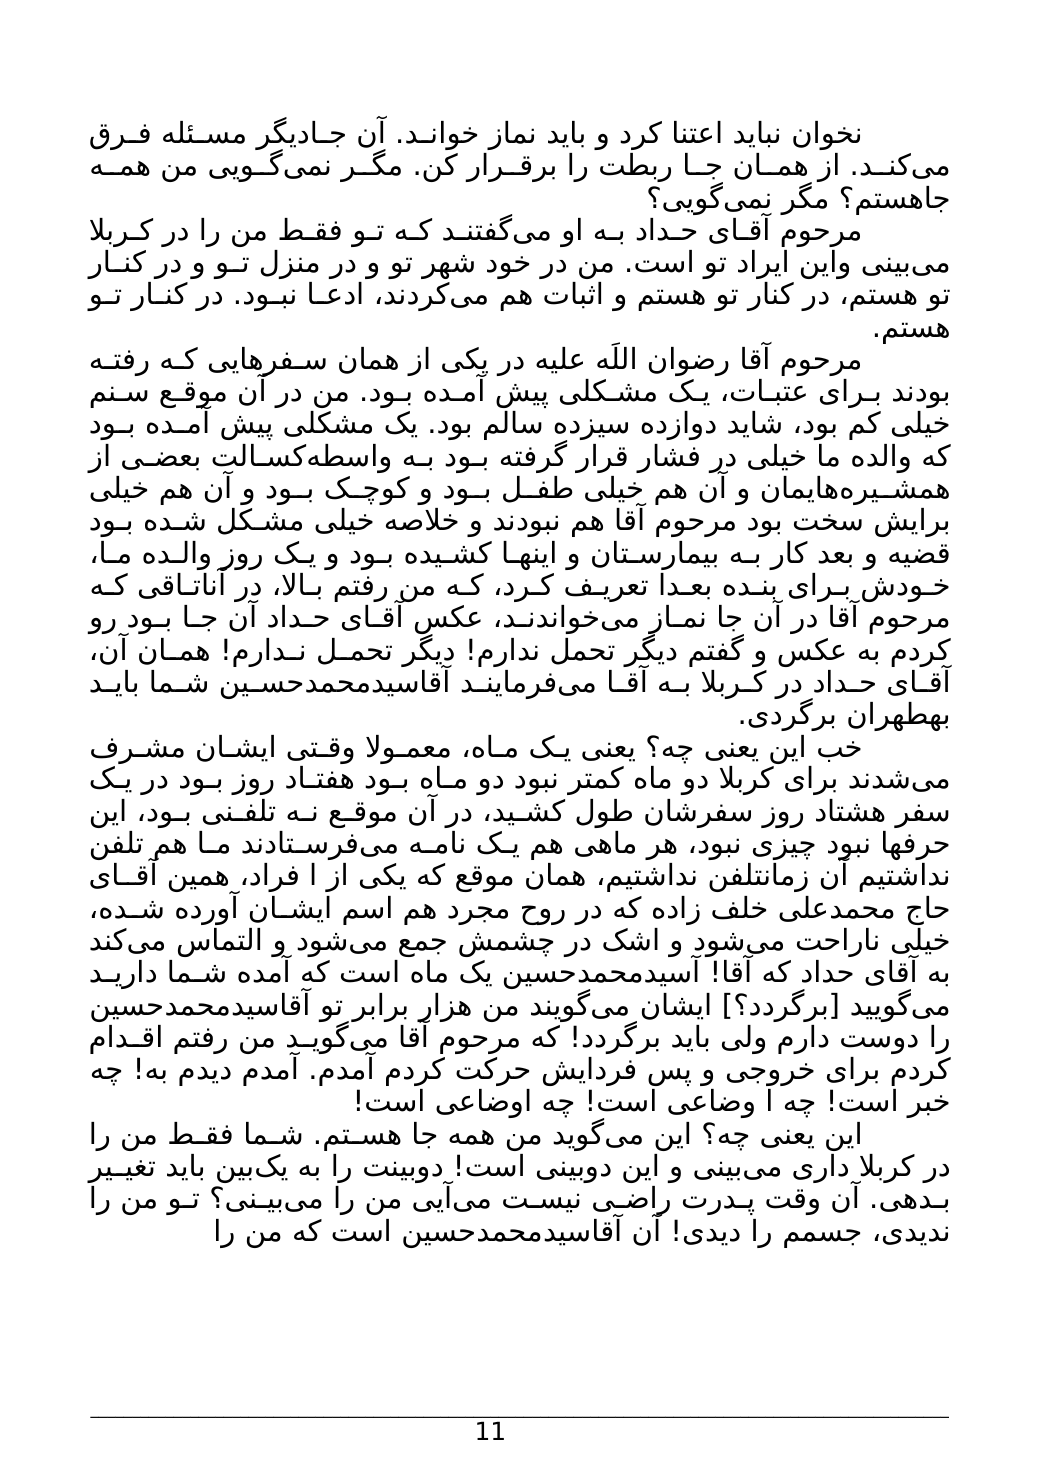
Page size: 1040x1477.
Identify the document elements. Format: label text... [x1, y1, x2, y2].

text نخوان نباید اعتنا کرد و باید نماز خواند. آن جادیگر مسئله فرق می‌کند. از همان جا ربطت را برقرار کن. مگر نمی‌گویی من همه جاهستم؟ مگر نمی‌گویی؟ [89, 118, 951, 215]
text مرحوم آقا رضوان اللَه علیه در یکی از همان سفرهایی که رفته بودند برای عتبات، یک مشکلی پیش آمده بود. من در آن موقع سنم خیلی کم بود، شاید دوازده سیزده سالم بود. یک مشکلی پیش آمده بود که والده ما خیلی در فشار قرار گرفته بود به واسطه‌کسالت بعضی از همشیره‌هایمان و آن هم خیلی طفل بود و کوچک بود و آن هم خیلی برایش سخت بود مرحوم آقا هم نبودند و خلاصه خیلی مشکل شده بود قضیه و بعد کار به بیمارستان و اینها کشیده بود و یک روز والده ما، خودش برای بنده بعدا تعریف کرد، که من رفتم بالا، در آناتاقی که مرحوم آقا در آن جا نماز می‌خواندند، عکس آقای حداد آن جا بود رو کردم به عکس و گفتم دیگر تحمل ندارم! دیگر تحمل ندارم! همان آن، آقای حداد در کربلا به آقا می‌فرمایند آقاسیدمحمدحسین شما باید بهطهران برگردی. [89, 344, 951, 731]
text مرحوم آقای حداد به او می‌گفتند که تو فقط من را در کربلا می‌بینی واین ایراد تو است. من در خود شهر تو و در منزل تو و در کنار تو هستم، در کنار تو هستم و اثبات هم می‌کردند، ادعا نبود. در کنار تو هستم. [89, 215, 951, 344]
text این یعنی چه؟ این می‌گوید من همه جا هستم. شما فقط من را در کربلا داری می‌بینی و این دوبینی است! دوبینت را به یک‌بین باید تغییر بدهی. آن وقت پدرت راضی نیست می‌آیی من را می‌بینی؟ تو من را ندیدی، جسمم را دیدی! آن آقاسیدمحمدحسین است که من را [89, 1119, 951, 1248]
text خب این یعنی چه؟ یعنی یک ماه، معمولا وقتی ایشان مشرف می‌شدند برای کربلا دو ماه کمتر نبود دو ماه بود هفتاد روز بود در یک سفر هشتاد روز سفرشان طول کشید، در آن موقع نه تلفنی بود، این حرفها نبود چیزی نبود، هر ماهی هم یک نامه می‌فرستادند ما هم تلفن نداشتیم آن زمانتلفن نداشتیم، همان موقع که یکی از ا فراد، همین آقای حاج محمدعلی خلف زاده که در روح مجرد هم اسم ایشان آورده شده، خیلی ناراحت می‌شود و اشک در چشمش جمع می‌شود و التماس می‌کند به آقای حداد که آقا! آسیدمحمدحسین یک ماه است که آمده شما دارید می‌گویید [برگردد؟] ایشان می‌گویند من هزار برابر تو آقاسیدمحمدحسین را دوست دارم ولی باید برگردد! که مرحوم آقا می‌گوید من رفتم اقدام کردم برای خروجی و پس فردایش حرکت کردم آمدم. آمدم دیدم به! چه خبر است! چه ا وضاعی است! چه اوضاعی است! [89, 731, 951, 1119]
